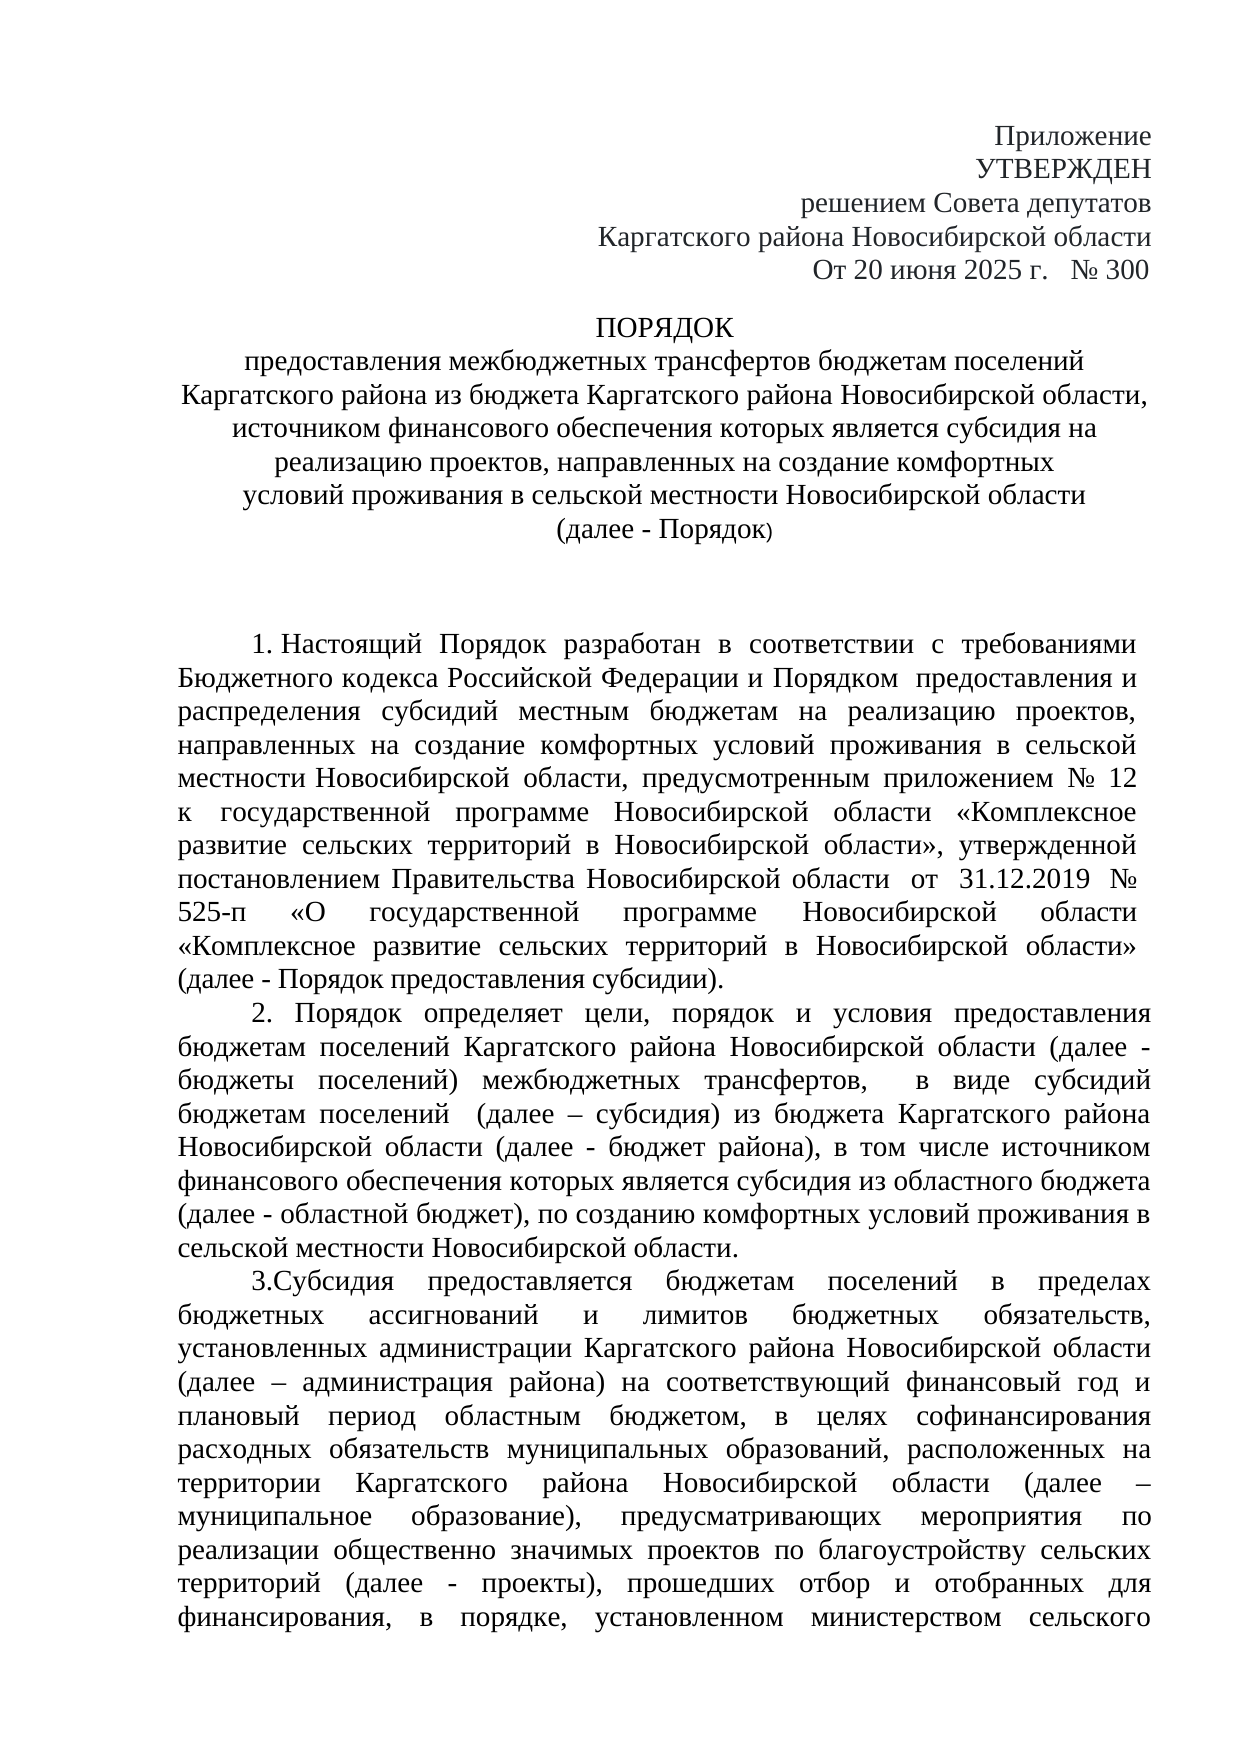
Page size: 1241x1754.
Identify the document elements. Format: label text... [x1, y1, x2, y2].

title предоставления межбюджетных трансфертов бюджетам поселений Каргатского района из бюджета Каргатского района Новосибирской области, источником финансового обеспечения которых является субсидия на реализацию проектов, направленных на создание комфортных [177, 343, 1152, 477]
text От 20 июня 2025 г. № 300 [620, 252, 1152, 286]
title условий проживания в сельской местности Новосибирской области [177, 477, 1152, 511]
text решением Совета депутатов [177, 185, 1152, 219]
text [177, 1263, 1152, 1632]
title (далее - Порядок) [177, 511, 1152, 544]
title ПОРЯДОК [177, 310, 1152, 343]
text УТВЕРЖДЕН [177, 152, 1152, 185]
text Приложение [177, 118, 1152, 152]
text 2. Порядок определяет цели, порядок и условия предоставления бюджетам поселений Каргатского района Новосибирской области (далее - бюджеты поселений) межбюджетных трансфертов, в виде субсидий бюджетам поселений (далее – субсидия) из бюджета Каргатского района Новосибирской области (далее - бюджет района), в том числе источником финансового обеспечения которых является субсидия из областного бюджета (далее - областной бюджет), по созданию комфортных условий проживания в сельской местности Новосибирской области. [177, 995, 1152, 1263]
text Каргатского района Новосибирской области [177, 219, 1152, 252]
list Настоящий Порядок разработан в соответствии с требованиями Бюджетного кодекса Российской Федерации и Порядком предоставления и распределения субсидий местным бюджетам на реализацию проектов, направленных на создание комфортных условий проживания в сельской местности Новосибирской области, предусмотренным приложением № 12 к государственной программе Новосибирской области «Комплексное развитие сельских территорий в Новосибирской области», утвержденной постановлением Правительства Новосибирской области от 31.12.2019 № 525-п «О государственной программе Новосибирской области «Комплексное развитие сельских территорий в Новосибирской области» (далее - Порядок предоставления субсидии). [177, 626, 1137, 995]
